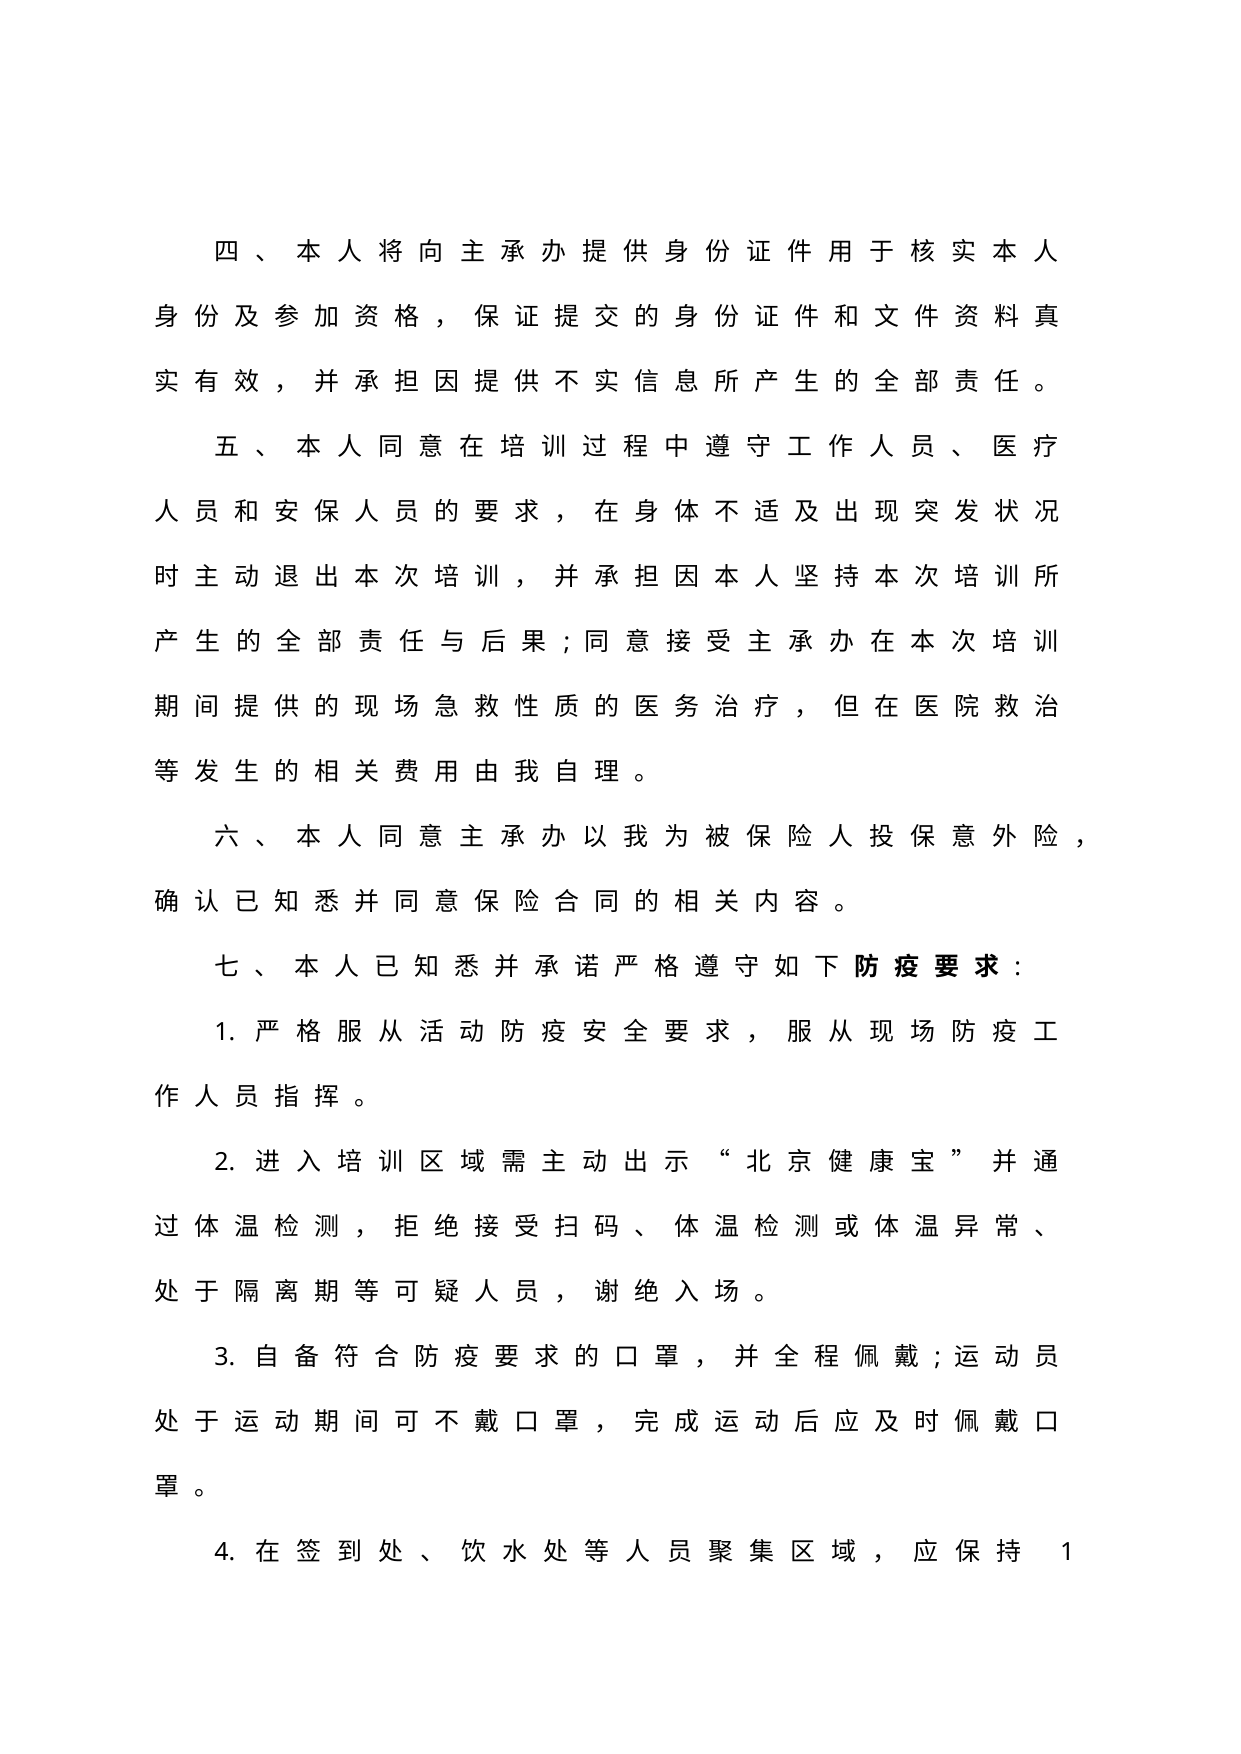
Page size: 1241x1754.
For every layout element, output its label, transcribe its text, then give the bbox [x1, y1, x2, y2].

text 1.严格服从活动防疫安全要求，服从现场防疫工作人员指挥。 [154, 997, 1074, 1127]
text 2.进入培训区域需主动出示“北京健康宝”并通过体温检测，拒绝接受扫码、体温检测或体温异常、处于隔离期等可疑人员，谢绝入场。 [154, 1127, 1074, 1322]
text 3.自备符合防疫要求的口罩，并全程佩戴;运动员处于运动期间可不戴口罩，完成运动后应及时佩戴口罩。 [154, 1322, 1074, 1517]
text 四、本人将向主承办提供身份证件用于核实本人身份及参加资格，保证提交的身份证件和文件资料真实有效，并承担因提供不实信息所产生的全部责任。 [154, 217, 1074, 412]
text 六、本人同意主承办以我为被保险人投保意外险，确认已知悉并同意保险合同的相关内容。 [154, 802, 1074, 932]
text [154, 1517, 1074, 1582]
text 五、本人同意在培训过程中遵守工作人员、医疗人员和安保人员的要求，在身体不适及出现突发状况时主动退出本次培训，并承担因本人坚持本次培训所产生的全部责任与后果;同意接受主承办在本次培训期间提供的现场急救性质的医务治疗，但在医院救治等发生的相关费用由我自理。 [154, 412, 1074, 802]
text 七、本人已知悉并承诺严格遵守如下防疫要求: [154, 932, 1074, 997]
